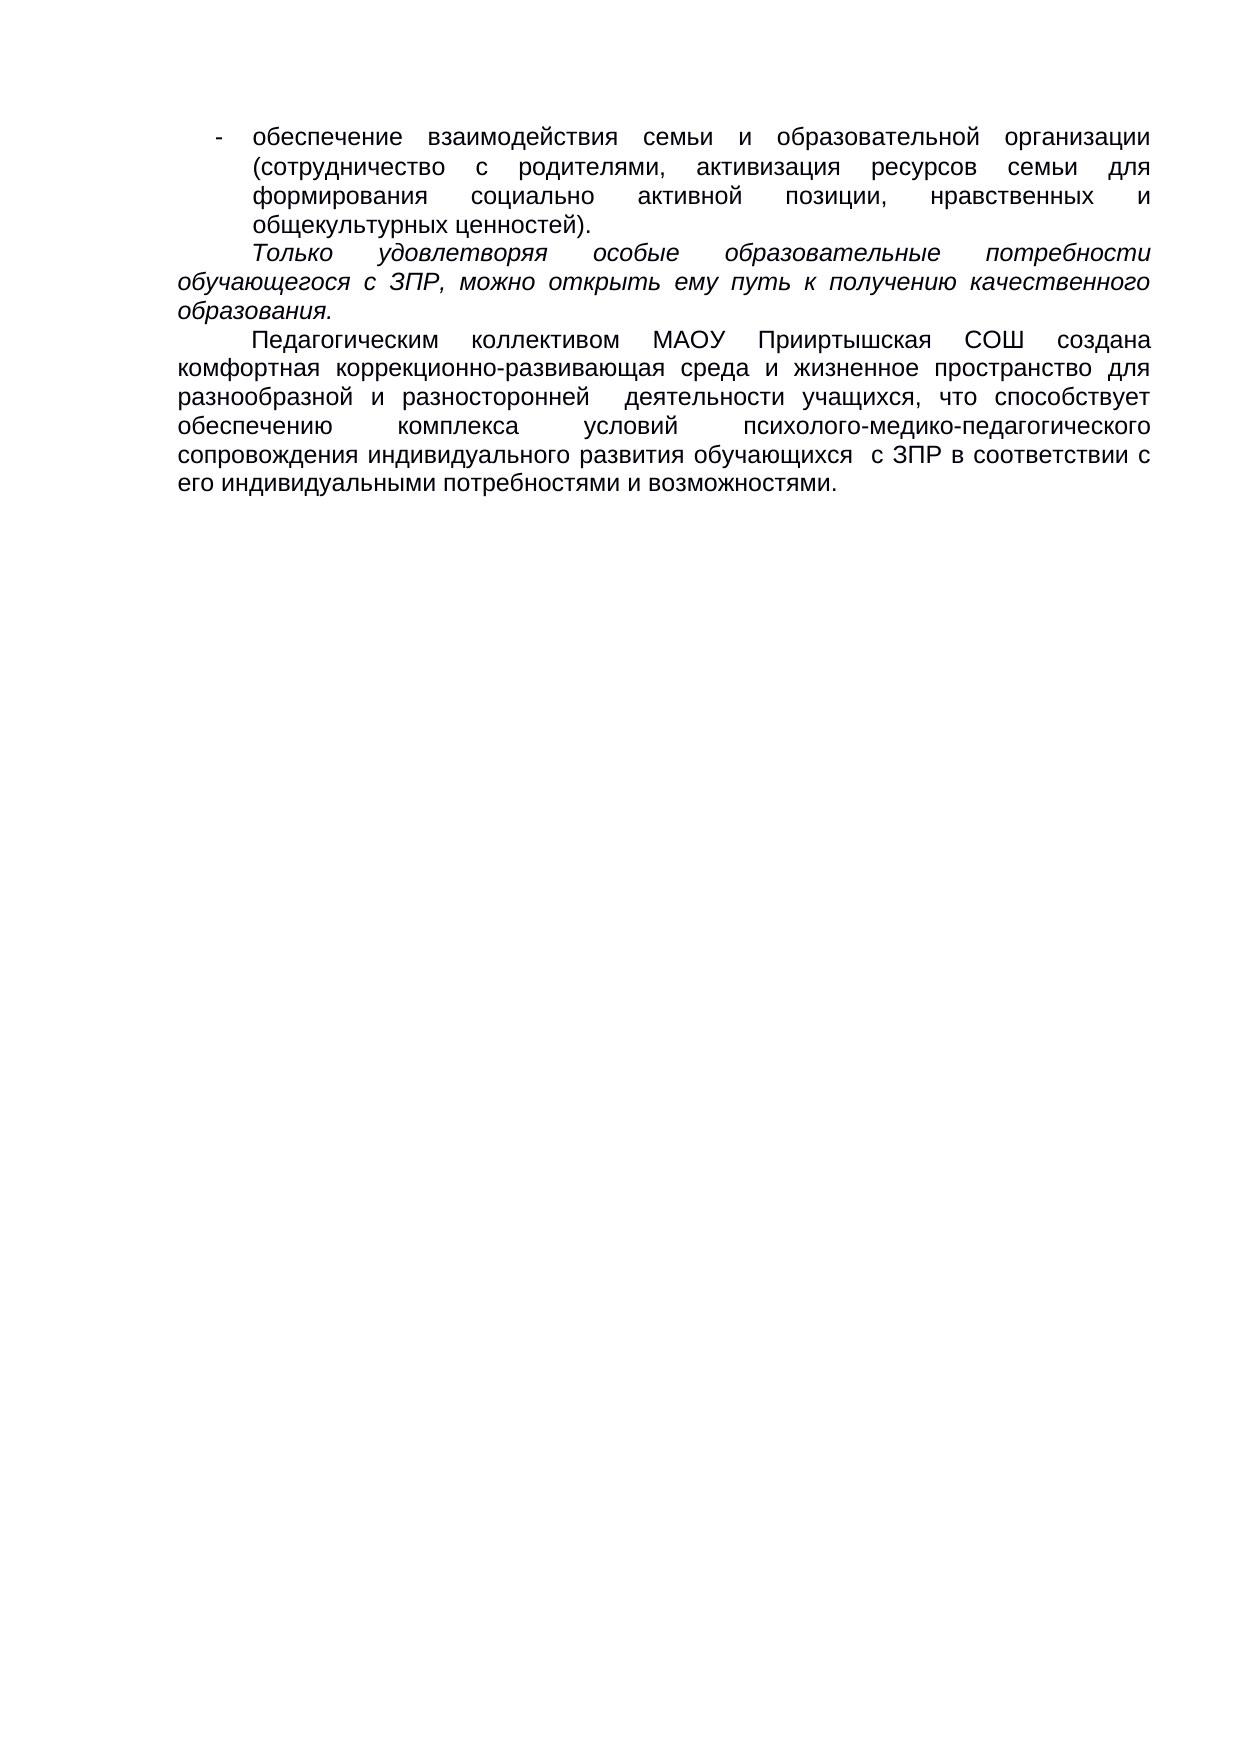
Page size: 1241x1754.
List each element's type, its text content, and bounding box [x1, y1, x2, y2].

text Педагогическим коллективом МАОУ Прииртышская СОШ создана комфортная коррекционно-развивающая среда и жизненное пространство для разнообразной и разносторонней деятельности учащихся, что способствует обеспечению комплекса условий психолого-медико-педагогического сопровождения индивидуального развития обучающихся с ЗПР в соответствии с его индивидуальными потребностями и возможностями. [177, 325, 1152, 497]
list обеспечение взаимодействия семьи и образовательной организации (сотрудничество с родителями, активизация ресурсов семьи для формирования социально активной позиции, нравственных и общекультурных ценностей). [215, 118, 1152, 238]
text Только удовлетворяя особые образовательные потребности обучающегося с ЗПР, можно открыть ему путь к получению качественного образования. [177, 238, 1152, 325]
